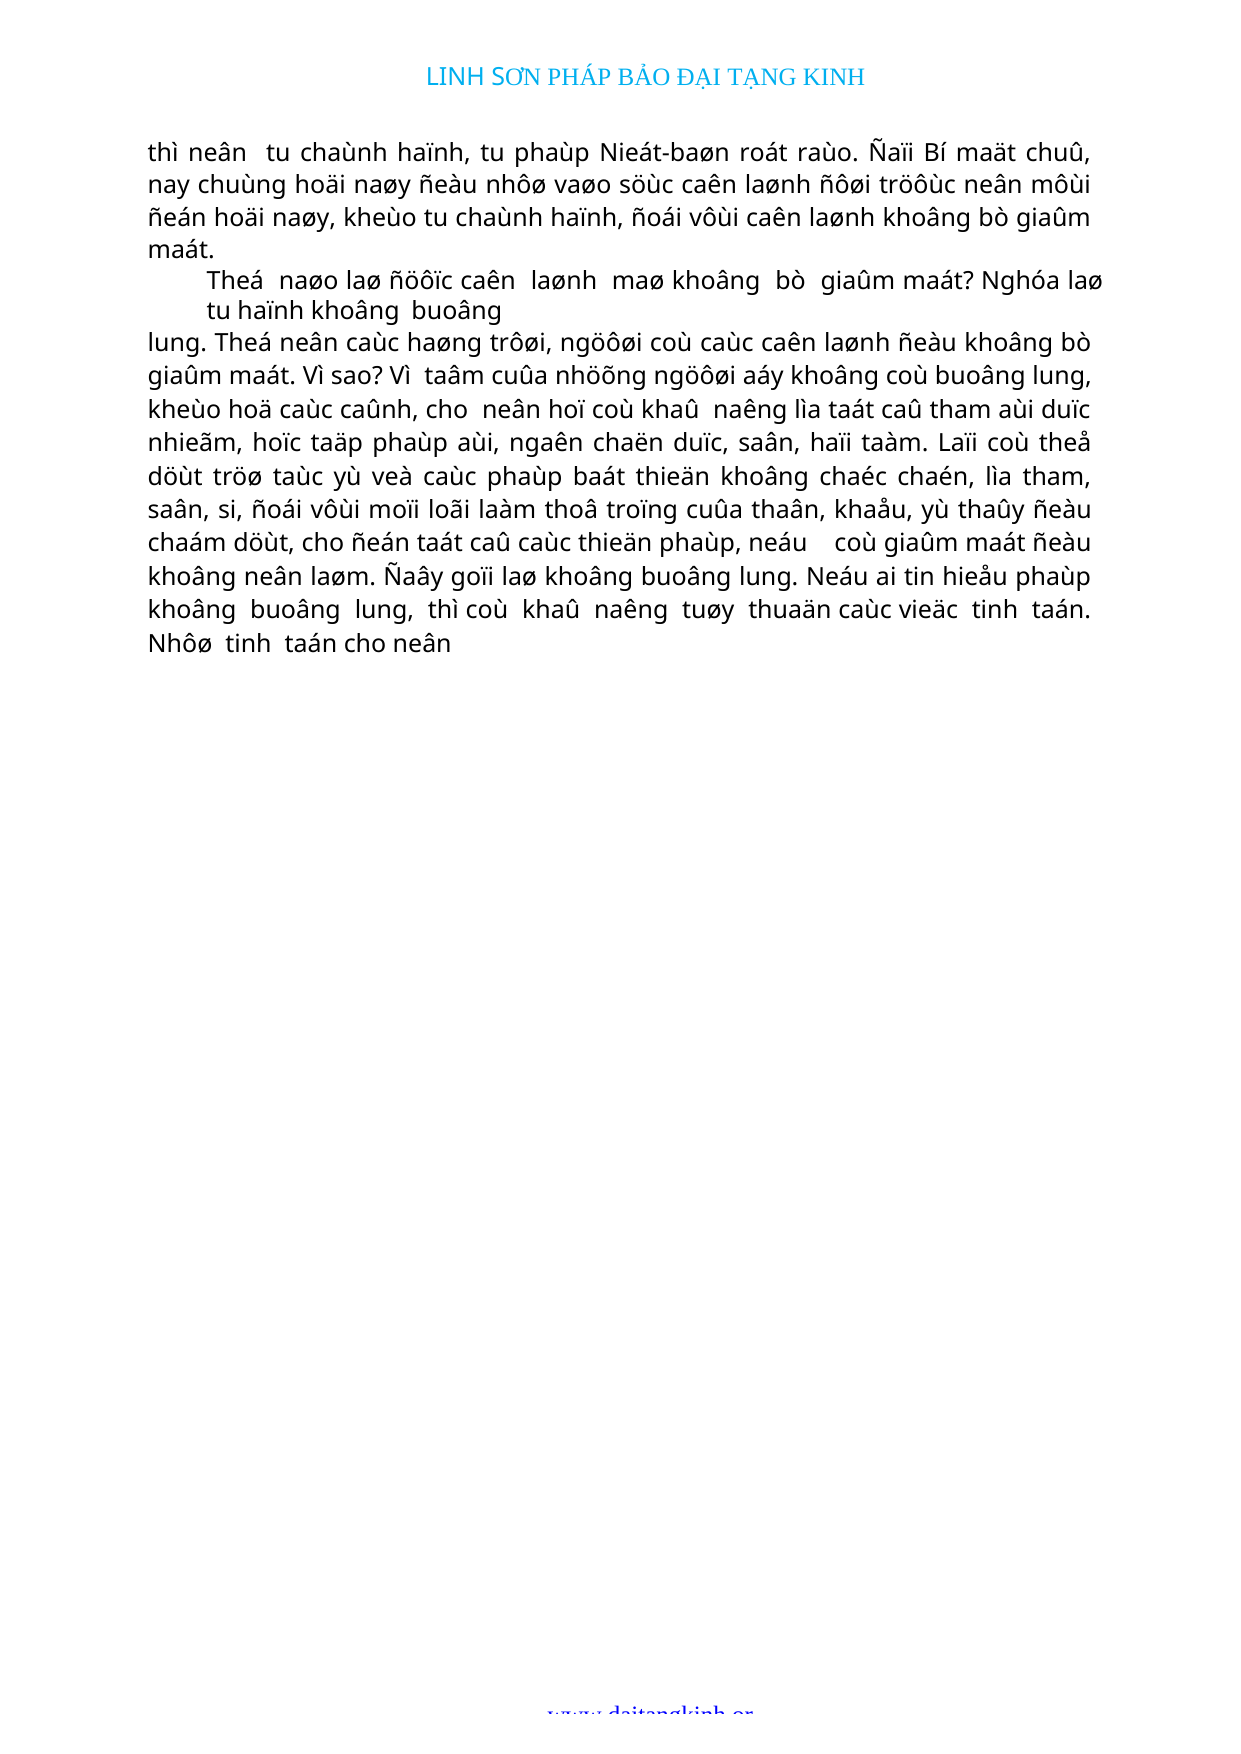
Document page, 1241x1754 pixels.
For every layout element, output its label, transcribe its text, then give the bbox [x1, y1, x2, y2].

text Theá naøo laø ñöôïc caên laønh maø khoâng bò giaûm maát? Nghóa laø tu haïnh khoâng buoâng [206, 266, 1105, 325]
text lung. Theá neân caùc haøng trôøi, ngöôøi coù caùc caên laønh ñeàu khoâng bò giaûm maát. Vì sao? Vì taâm cuûa nhöõng ngöôøi aáy khoâng coù buoâng lung, kheùo hoä caùc caûnh, cho neân hoï coù khaû naêng lìa taát caû tham aùi duïc nhieãm, hoïc taäp phaùp aùi, ngaên chaën duïc, saân, haïi taàm. Laïi coù theå döùt tröø taùc yù veà caùc phaùp baát thieän khoâng chaéc chaén, lìa tham, saân, si, ñoái vôùi moïi loãi laàm thoâ troïng cuûa thaân, khaåu, yù thaûy ñeàu chaám döùt, cho ñeán taát caû caùc thieän phaùp, neáu coù giaûm maát ñeàu khoâng neân laøm. Ñaây goïi laø khoâng buoâng lung. Neáu ai tin hieåu phaùp khoâng buoâng lung, thì coù khaû naêng tuøy thuaän caùc vieäc tinh taán. Nhôø tinh taán cho neân [147, 325, 1093, 659]
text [147, 135, 1093, 266]
